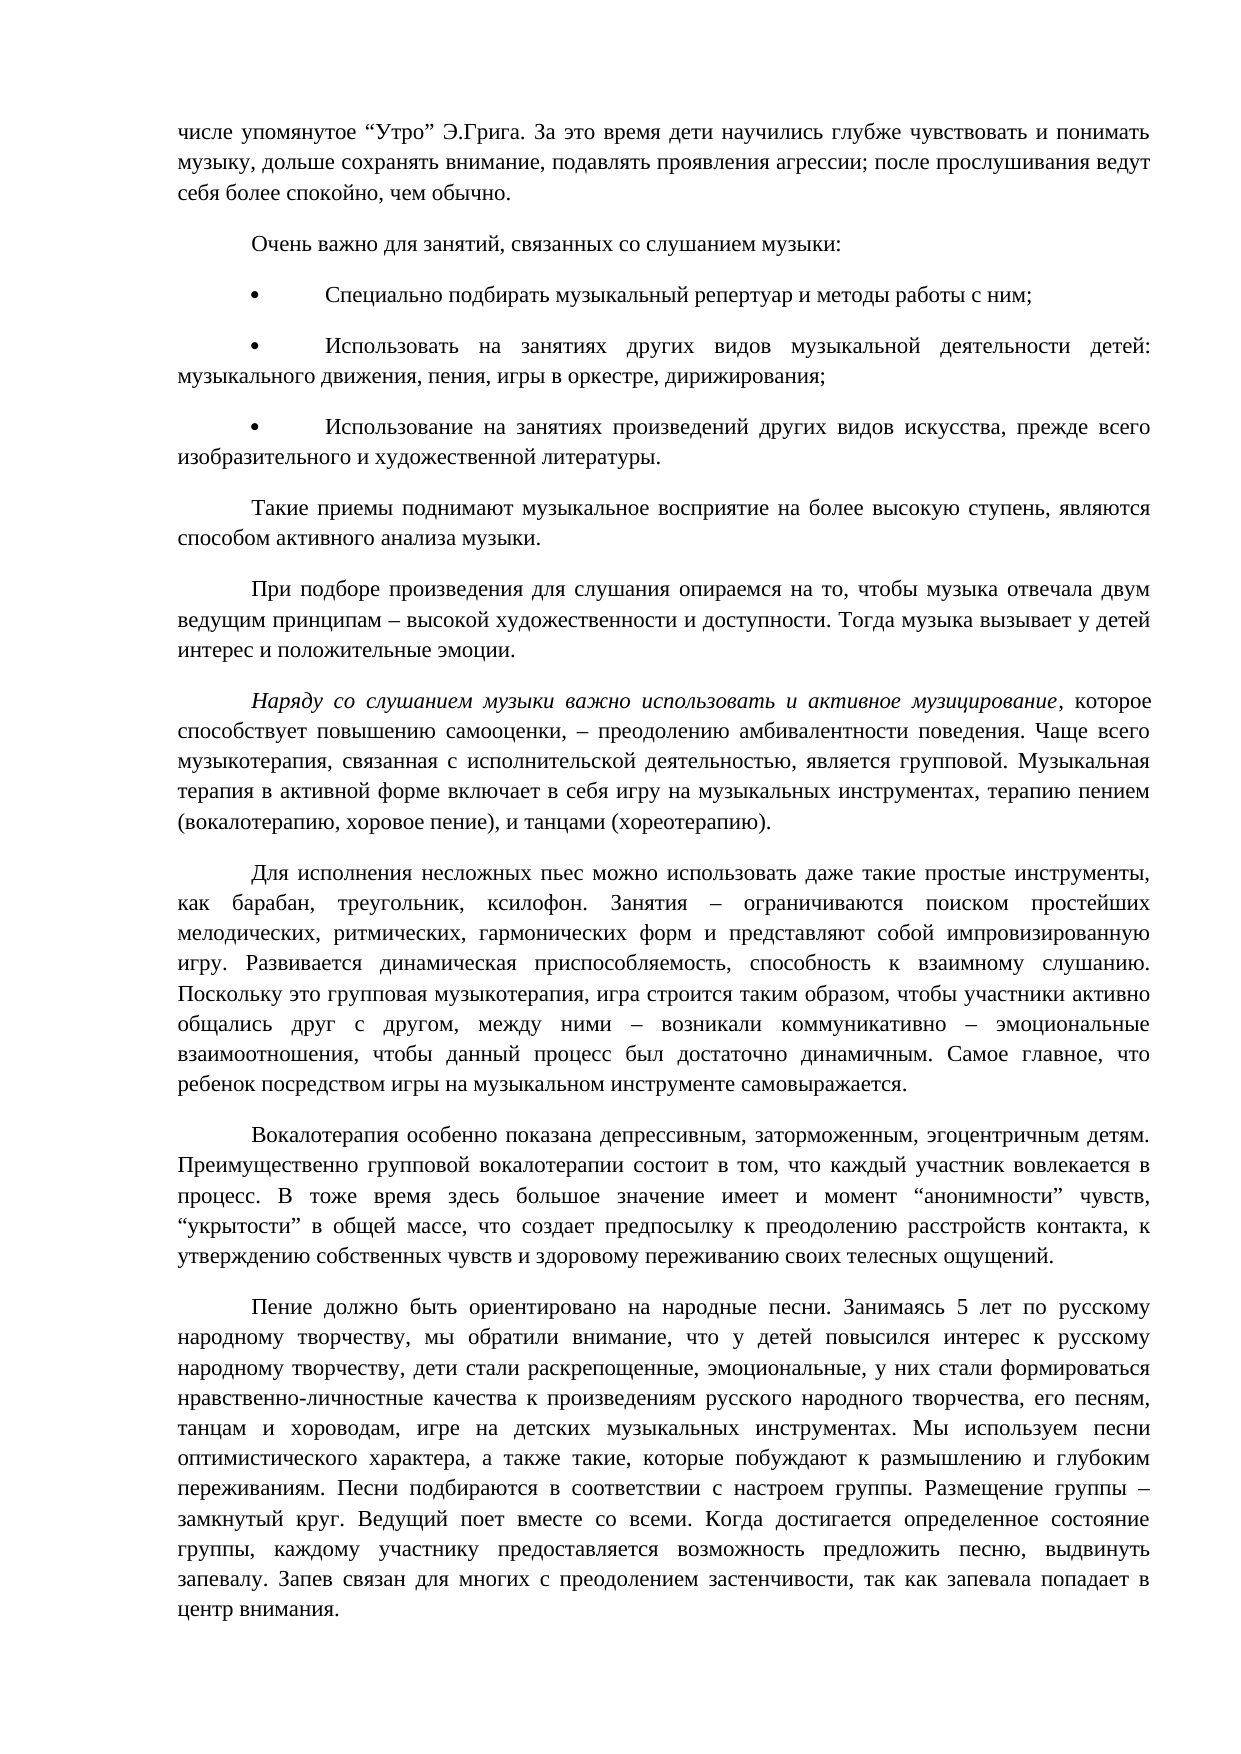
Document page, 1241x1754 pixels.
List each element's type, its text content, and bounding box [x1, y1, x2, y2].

text Для исполнения несложных пьес можно использовать даже такие простые инструменты, как барабан, треугольник, ксилофон. Занятия – ограничиваются поиском простейших мелодических, ритмических, гармонических форм и представляют собой импровизированную игру. Развивается динамическая приспособляемость, способность к взаимному слушанию. Поскольку это групповая музыкотерапия, игра строится таким образом, чтобы участники активно общались друг с другом, между ними – возникали коммуникативно – эмоциональные взаимоотношения, чтобы данный процесс был достаточно динамичным. Самое главное, что ребенок посредством игры на музыкальном инструменте самовыражается. [177, 859, 1152, 1097]
text Такие приемы поднимают музыкальное восприятие на более высокую ступень, являются способом активного анализа музыки. [177, 494, 1152, 551]
list Специально подбирать музыкальный репертуар и методы работы с ним; [177, 281, 1152, 307]
text Наряду со слушанием музыки важно использовать и активное музицирование, которое способствует повышению самооценки, – преодолению амбивалентности поведения. Чаще всего музыкотерапия, связанная с исполнительской деятельностью, является групповой. Музыкальная терапия в активной форме включает в себя игру на музыкальных инструментах, терапию пением (вокалотерапию, хоровое пение), и танцами (хореотерапию). [177, 687, 1152, 834]
text При подборе произведения для слушания опираемся на то, чтобы музыка отвечала двум ведущим принципам – высокой художественности и доступности. Тогда музыка вызывает у детей интерес и положительные эмоции. [177, 575, 1152, 662]
text Очень важно для занятий, связанных со слушанием музыки: [177, 229, 1152, 256]
text Вокалотерапия особенно показана депрессивным, заторможенным, эгоцентричным детям. Преимущественно групповой вокалотерапии состоит в том, что каждый участник вовлекается в процесс. В тоже время здесь большое значение имеет и момент “анонимности” чувств, “укрытости” в общей массе, что создает предпосылку к преодолению расстройств контакта, к утверждению собственных чувств и здоровому переживанию своих телесных ощущений. [177, 1121, 1152, 1268]
text Пение должно быть ориентировано на народные песни. Занимаясь 5 лет по русскому народному творчеству, мы обратили внимание, что у детей повысился интерес к русскому народному творчеству, дети стали раскрепощенные, эмоциональные, у них стали формироваться нравственно-личностные качества к произведениям русского народного творчества, его песням, танцам и хороводам, игре на детских музыкальных инструментах. Мы используем песни оптимистического характера, а также такие, которые побуждают к размышлению и глубоким переживаниям. Песни подбираются в соответствии с настроем группы. Размещение группы – замкнутый круг. Ведущий поет вместе со всеми. Когда достигается определенное состояние группы, каждому участнику предоставляется возможность предложить песню, выдвинуть запевалу. Запев связан для многих с преодолением застенчивости, так как запевала попадает в центр внимания. [177, 1293, 1152, 1622]
list Использование на занятиях произведений других видов искусства, прежде всего изобразительного и художественной литературы. [177, 413, 1152, 469]
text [177, 118, 1152, 205]
list Использовать на занятиях других видов музыкальной деятельности детей: музыкального движения, пения, игры в оркестре, дирижирования; [177, 332, 1152, 388]
